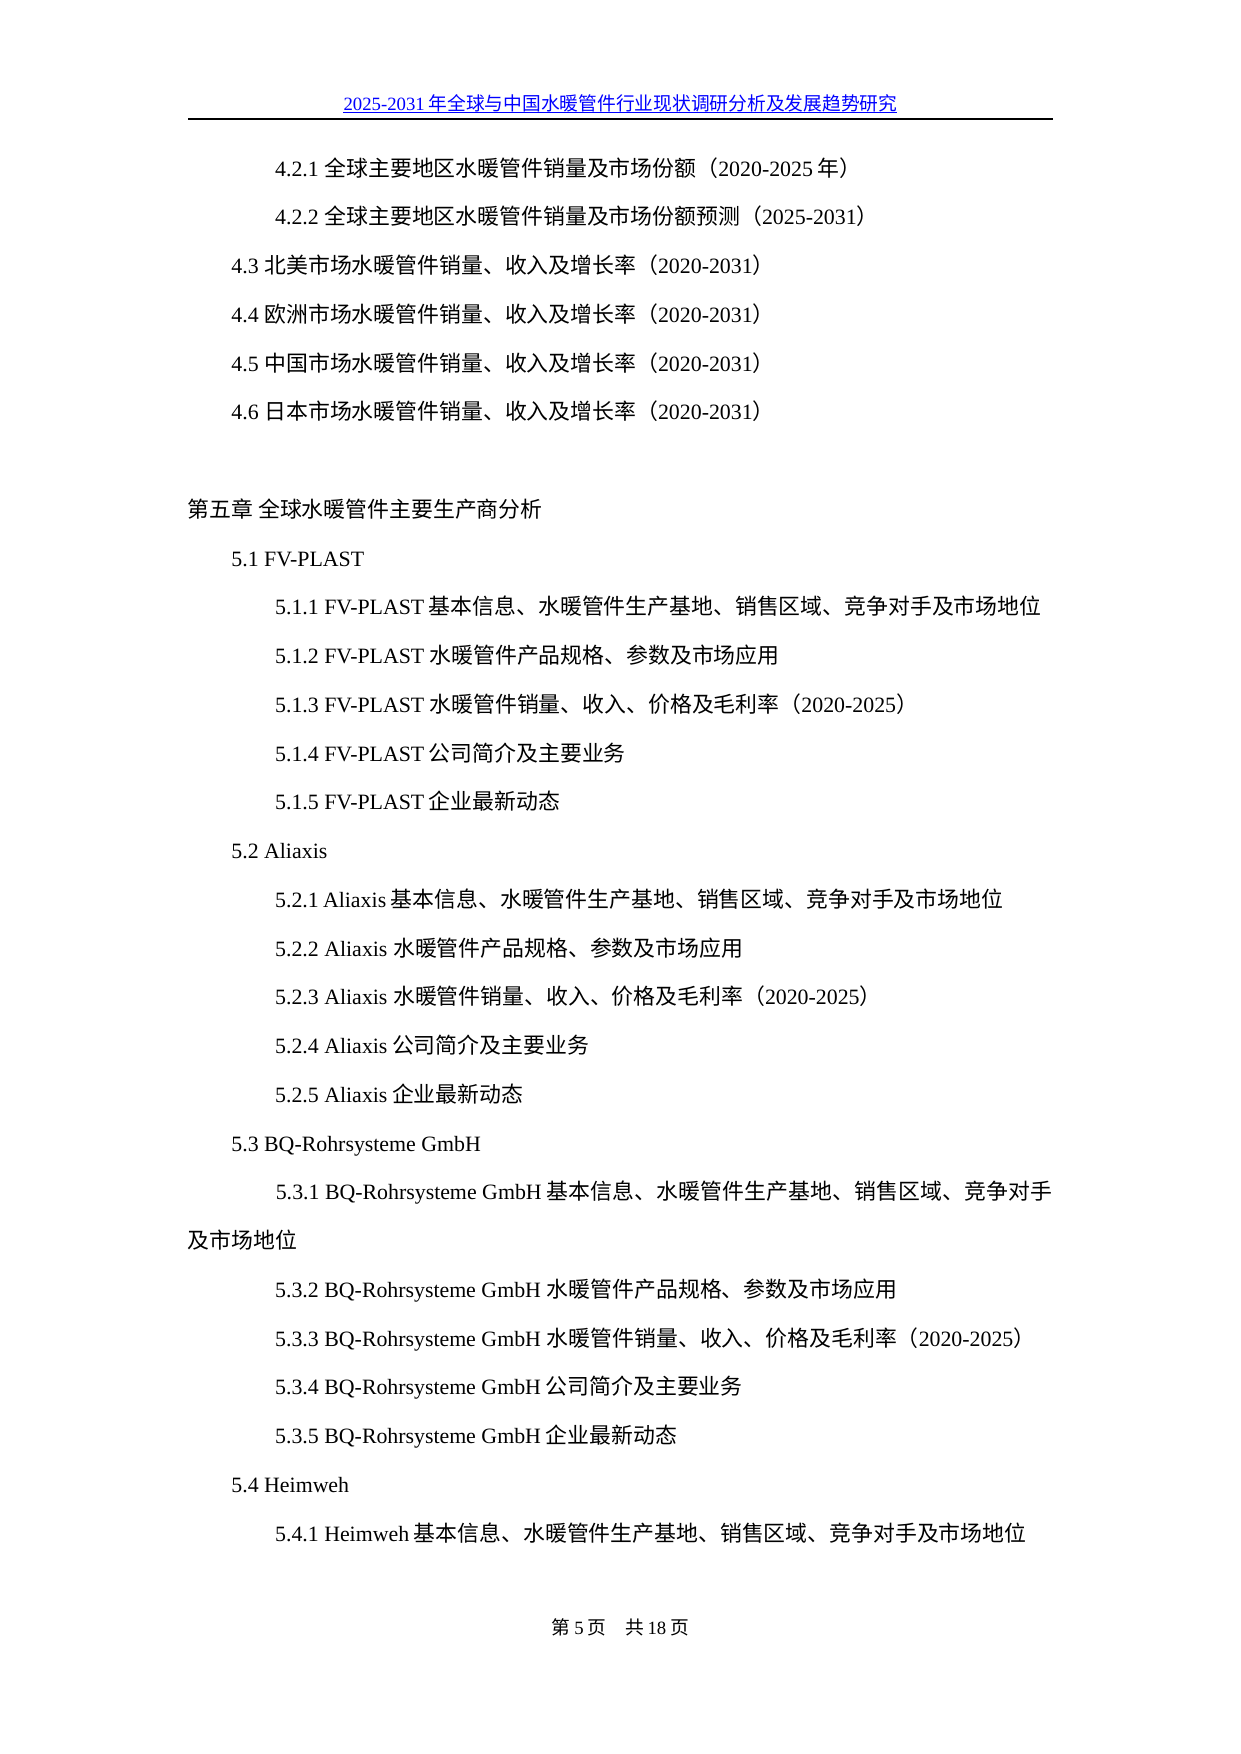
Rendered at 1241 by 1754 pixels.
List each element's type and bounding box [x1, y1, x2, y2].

text [187, 150, 1053, 1548]
